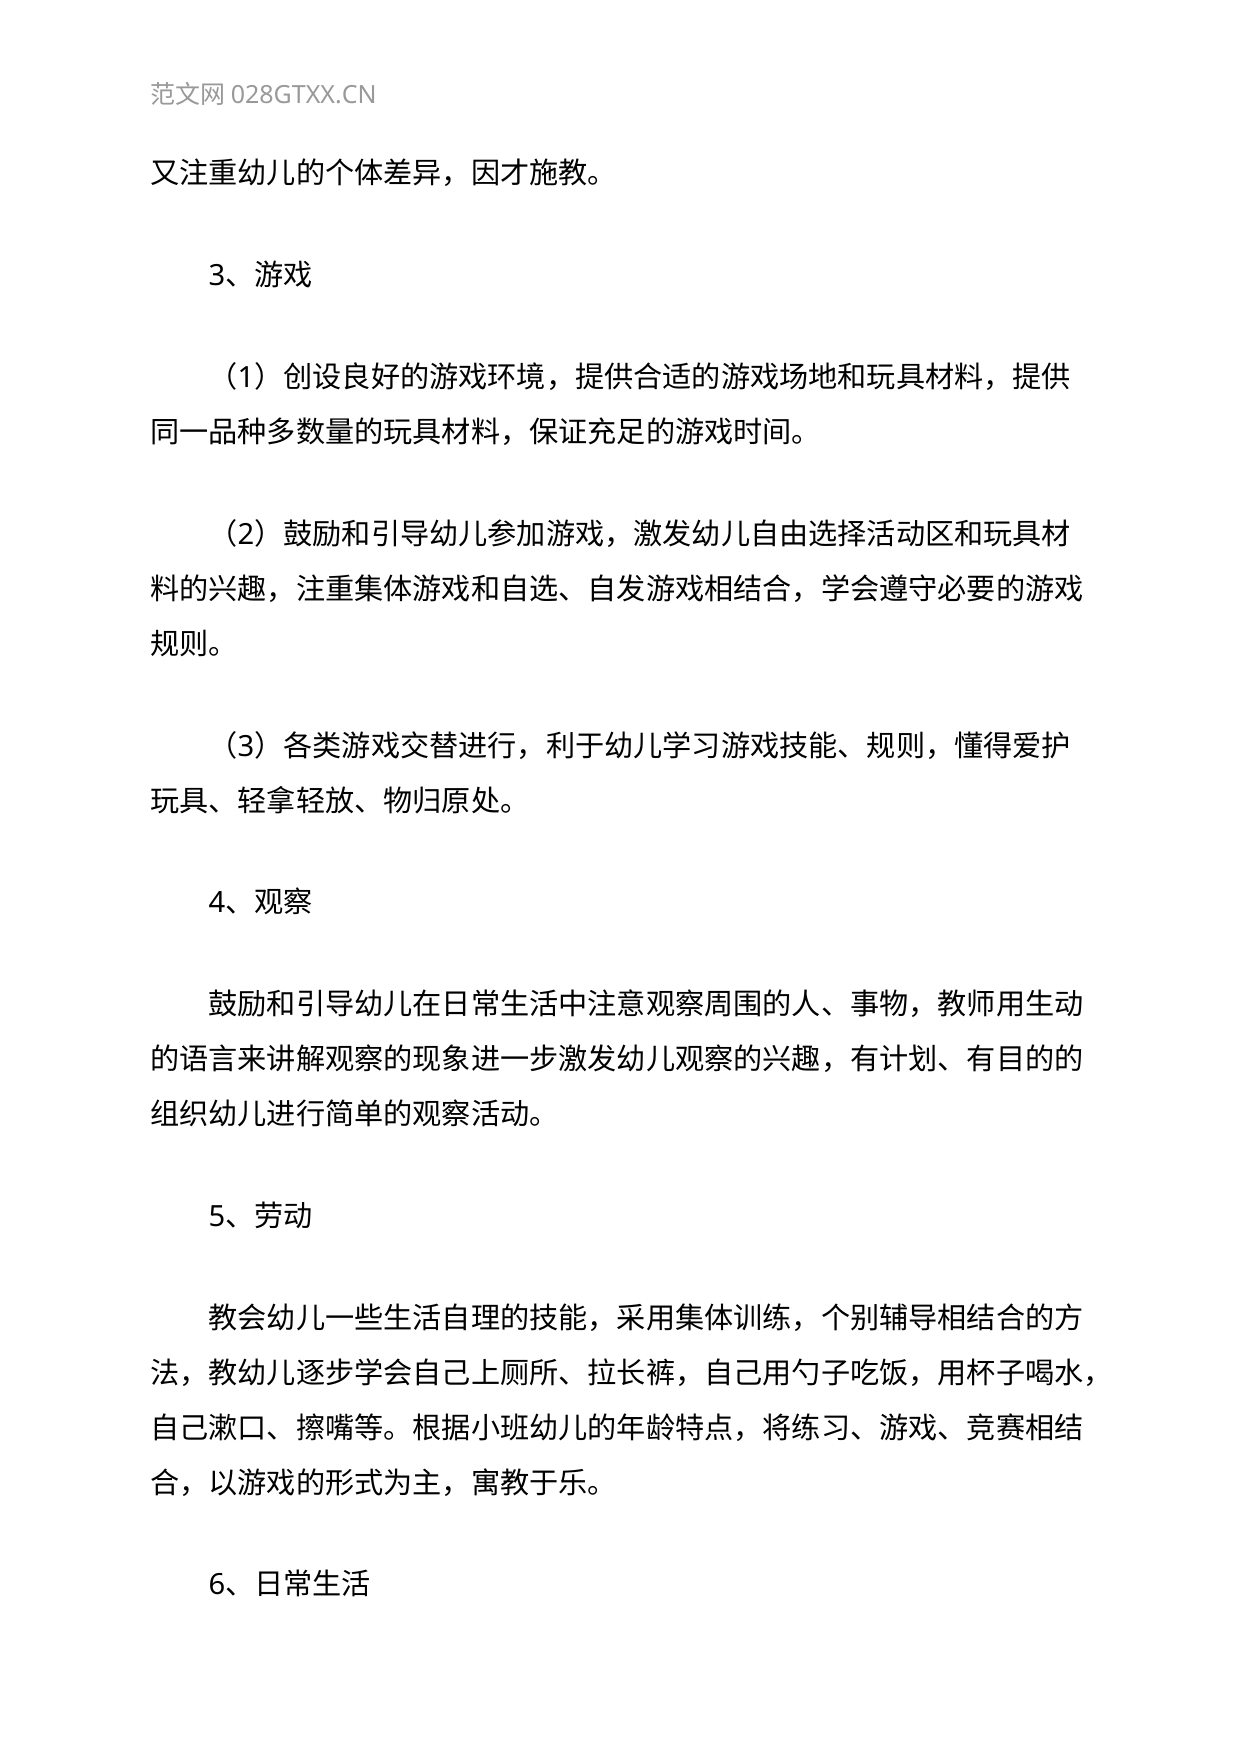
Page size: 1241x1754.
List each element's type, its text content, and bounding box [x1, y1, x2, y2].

text 教会幼儿一些生活自理的技能，采用集体训练，个别辅导相结合的方法，教幼儿逐步学会自己上厕所、拉长裤，自己用勺子吃饭，用杯子喝水，自己漱口、擦嘴等。根据小班幼儿的年龄特点，将练习、游戏、竞赛相结合，以游戏的形式为主，寓教于乐。 [150, 1294, 1090, 1501]
text （1）创设良好的游戏环境，提供合适的游戏场地和玩具材料，提供同一品种多数量的玩具材料，保证充足的游戏时间。 [150, 354, 1090, 451]
text 3、游戏 [150, 252, 1090, 294]
text 6、日常生活 [150, 1561, 1090, 1603]
text （3）各类游戏交替进行，利于幼儿学习游戏技能、规则，懂得爱护玩具、轻拿轻放、物归原处。 [150, 722, 1090, 819]
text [150, 150, 1090, 192]
text 5、劳动 [150, 1192, 1090, 1235]
text 鼓励和引导幼儿在日常生活中注意观察周围的人、事物，教师用生动的语言来讲解观察的现象进一步激发幼儿观察的兴趣，有计划、有目的的组织幼儿进行简单的观察活动。 [150, 981, 1090, 1133]
text （2）鼓励和引导幼儿参加游戏，激发幼儿自由选择活动区和玩具材料的兴趣，注重集体游戏和自选、自发游戏相结合，学会遵守必要的游戏规则。 [150, 511, 1090, 663]
text 4、观察 [150, 879, 1090, 921]
